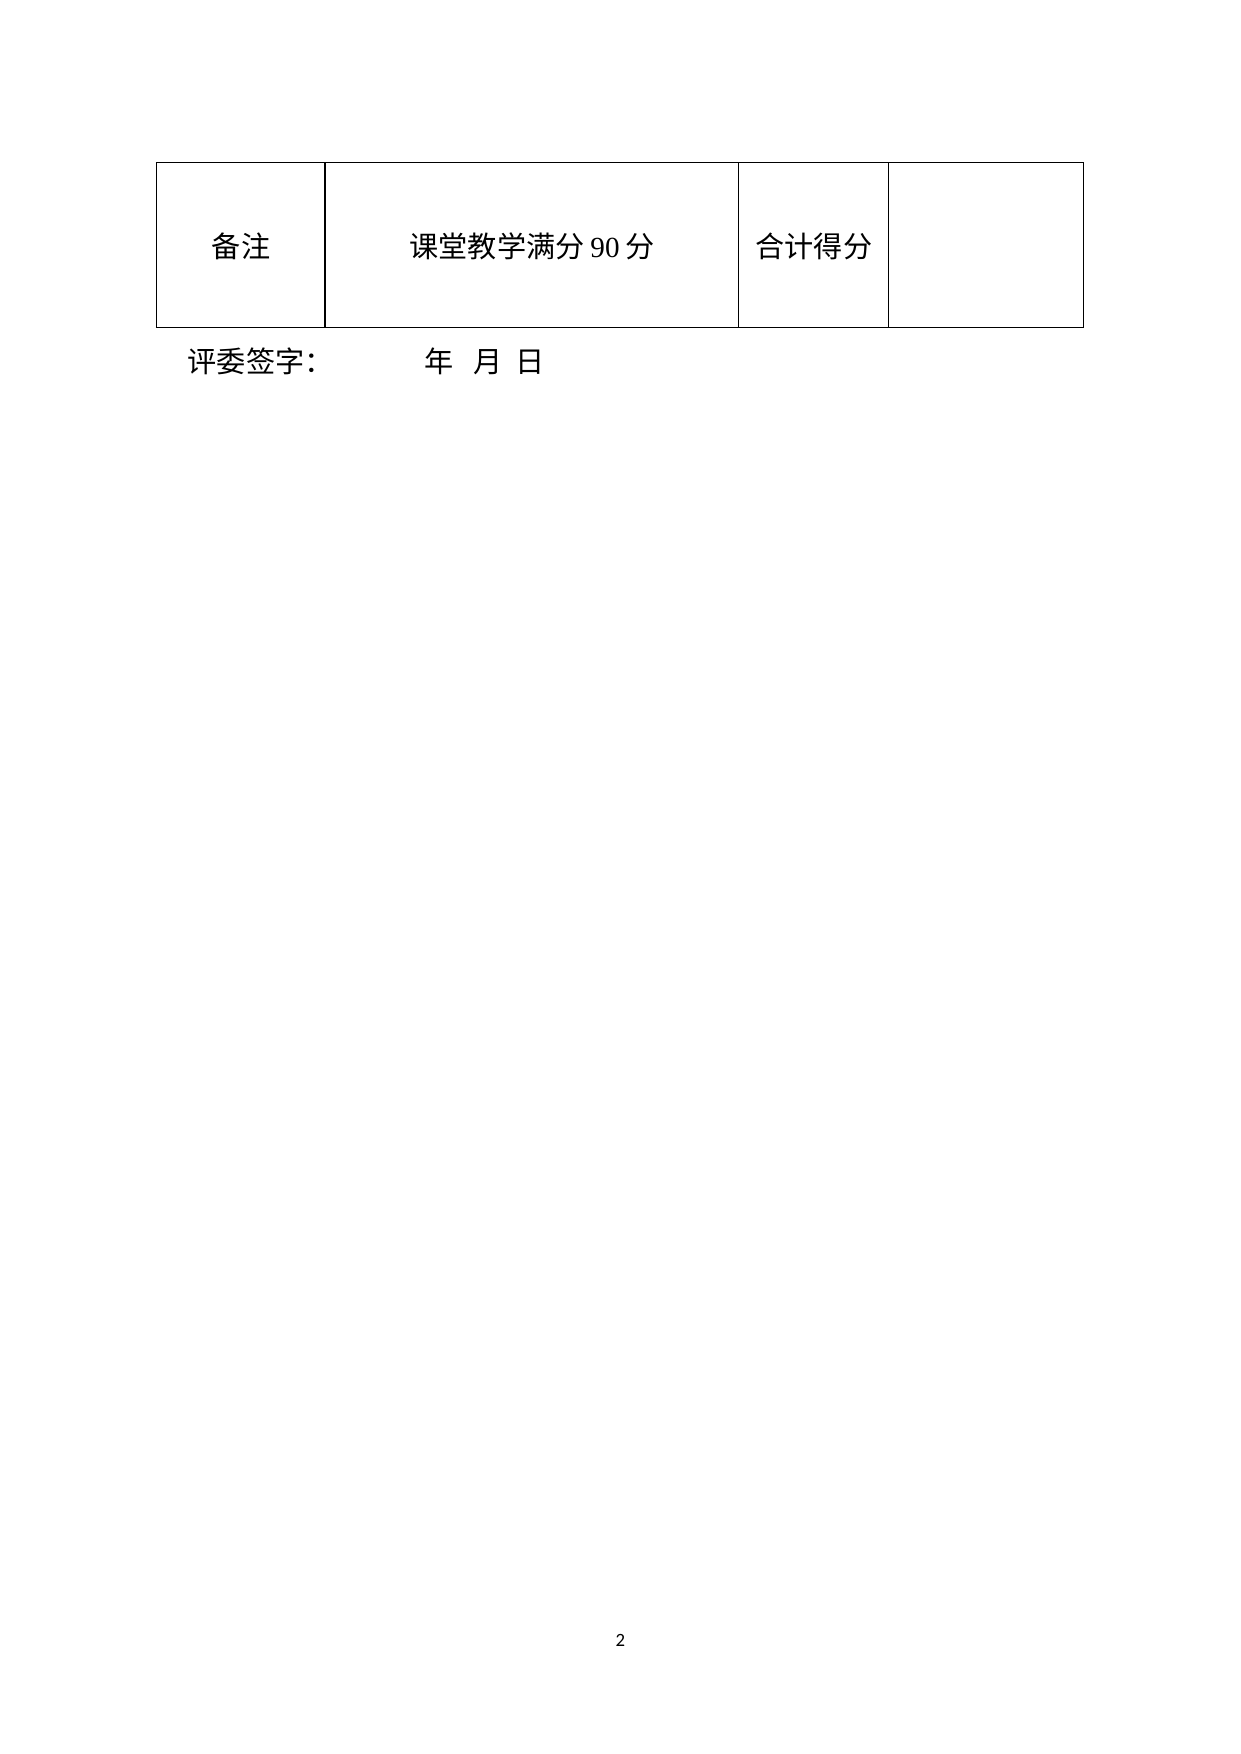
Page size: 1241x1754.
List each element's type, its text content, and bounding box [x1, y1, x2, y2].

text 评委签字： 年 月 日 [187, 328, 1053, 393]
table_cell 课堂教学满分90分 [326, 163, 738, 327]
table_cell [889, 163, 1083, 327]
table_cell 合计得分 [739, 163, 888, 327]
table_cell 备注 [157, 163, 324, 327]
